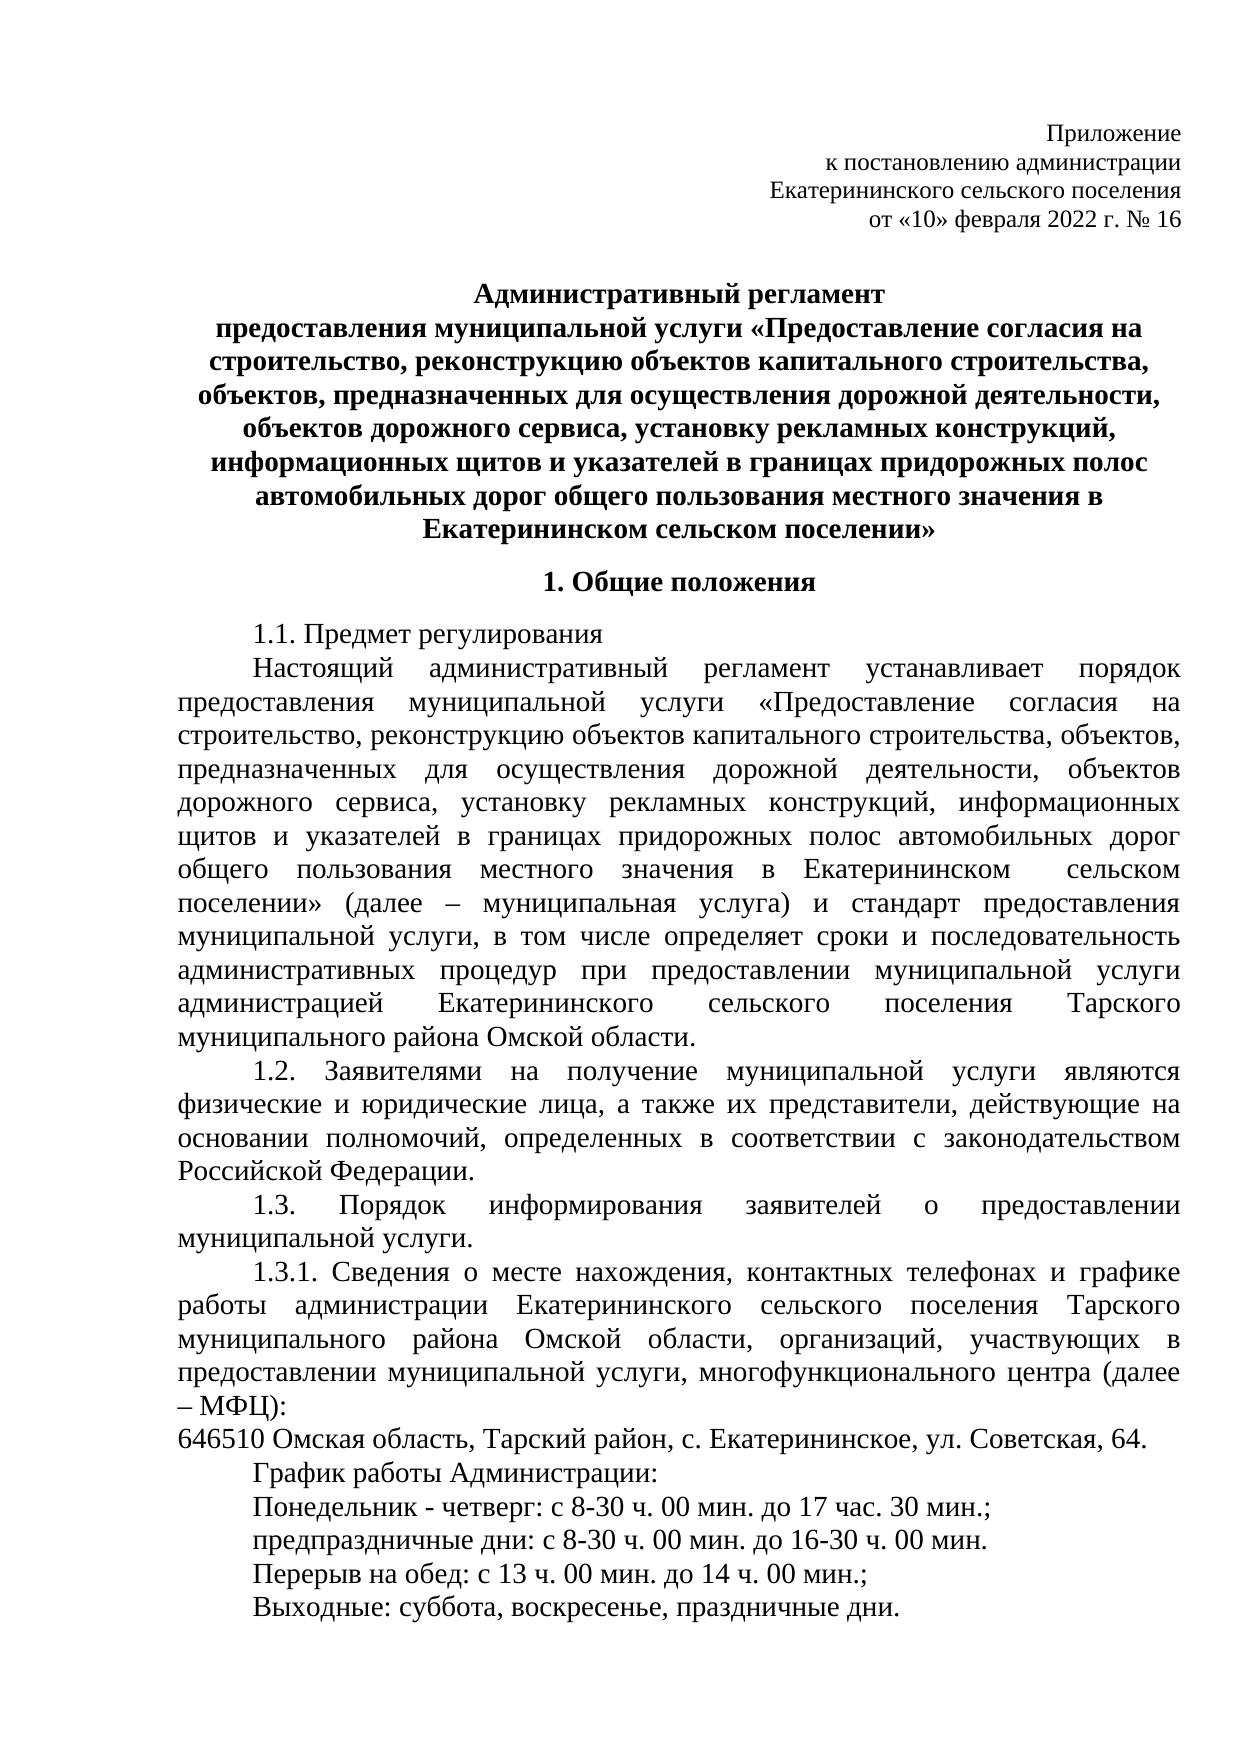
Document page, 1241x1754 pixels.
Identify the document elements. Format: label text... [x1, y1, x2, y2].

text Понедельник - четверг: с 8-30 ч. 00 мин. до 17 час. 30 мин.; [177, 1489, 1181, 1522]
text Екатерининского сельского поселения [177, 176, 1181, 204]
text 1.2. Заявителями на получение муниципальной услуги являются физические и юридические лица, а также их представители, действующие на основании полномочий, определенных в соответствии с законодательством Российской Федерации. [177, 1053, 1181, 1187]
text 646510 Омская область, Тарский район, с. Екатерининское, ул. Советская, 64. [177, 1422, 1181, 1455]
text 1.3.1. Сведения о месте нахождения, контактных телефонах и графике работы администрации Екатерининского сельского поселения Тарского муниципального района Омской области, организаций, участвующих в предоставлении муниципальной услуги, многофункционального центра (далее – МФЦ): [177, 1254, 1181, 1422]
text График работы Администрации: [177, 1455, 1181, 1489]
text Выходные: суббота, воскресенье, праздничные дни. [177, 1589, 1181, 1623]
text 1. Общие положения [177, 564, 1181, 597]
text предоставления муниципальной услуги «Предоставление согласия на строительство, реконструкцию объектов капитального строительства, объектов, предназначенных для осуществления дорожной деятельности, объектов дорожного сервиса, установку рекламных конструкций, информационных щитов и указателей в границах придорожных полос автомобильных дорог общего пользования местного значения в Екатерининском сельском поселении» [177, 310, 1181, 545]
text от «10» февраля 2022 г. № 16 [177, 204, 1181, 233]
text 1.3. Порядок информирования заявителей о предоставлении муниципальной услуги. [177, 1187, 1181, 1254]
text Перерыв на обед: с 13 ч. 00 мин. до 14 ч. 00 мин.; [177, 1556, 1181, 1589]
text Приложение [177, 118, 1181, 147]
text Настоящий административный регламент устанавливает порядок предоставления муниципальной услуги «Предоставление согласия на строительство, реконструкцию объектов капитального строительства, объектов, предназначенных для осуществления дорожной деятельности, объектов дорожного сервиса, установку рекламных конструкций, информационных щитов и указателей в границах придорожных полос автомобильных дорог общего пользования местного значения в Екатерининском сельском поселении» (далее – муниципальная услуга) и стандарт предоставления муниципальной услуги, в том числе определяет сроки и последовательность административных процедур при предоставлении муниципальной услуги администрацией Екатерининского сельского поселения Тарского муниципального района Омской области. [177, 650, 1181, 1053]
text 1.1. Предмет регулирования [177, 617, 1181, 650]
text к постановлению администрации [177, 147, 1181, 176]
text Административный регламент [177, 276, 1181, 310]
text предпраздничные дни: с 8-30 ч. 00 мин. до 16-30 ч. 00 мин. [177, 1522, 1181, 1556]
